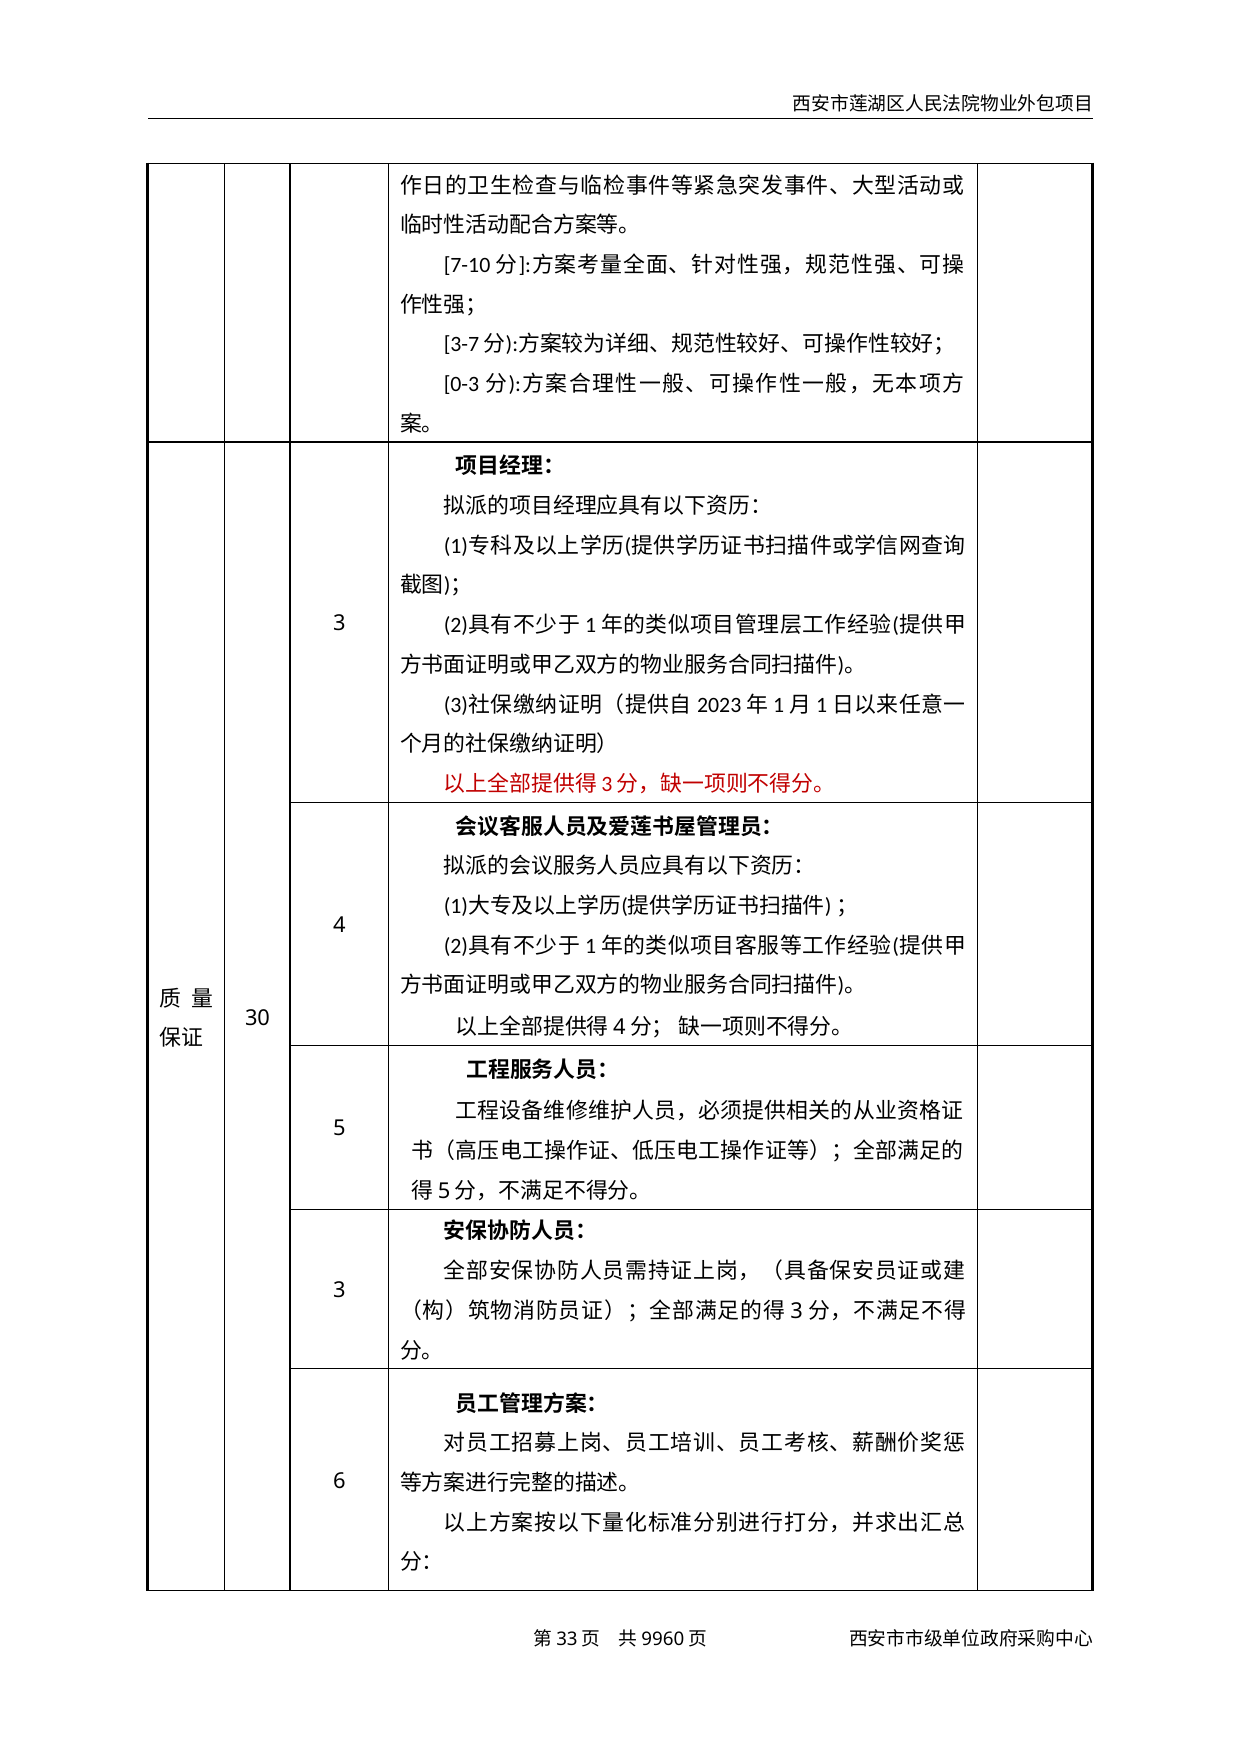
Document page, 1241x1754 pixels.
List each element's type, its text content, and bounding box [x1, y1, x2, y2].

table_cell 30 [225, 443, 289, 1590]
table_cell 项目经理： 拟派的项目经理应具有以下资历： (1)专科及以上学历(提供学历证书扫描件或学信网查询截图)； (2)具有不少于1年的类似项目管理层工作经验(提供甲方书面证明或甲乙双方的物业服务合同扫描件)。 (3)社保缴纳证明（提供自2023年1月1日以来任意一个月的社保缴纳证明） 以上全部提供得3分，缺一项则不得分。 [389, 443, 977, 802]
table_cell 10 [291, 164, 388, 441]
table_cell 质量保证 [149, 443, 224, 1590]
table_cell 安保协防人员： 全部安保协防人员需持证上岗，（具备保安员证或建（构）筑物消防员证）；全部满足的得3分，不满足不得分。 [389, 1210, 977, 1368]
table_cell 3 [291, 1210, 388, 1368]
table_cell [978, 803, 1091, 1045]
table_cell [978, 1046, 1091, 1208]
table_cell 5 [291, 1046, 388, 1208]
table_cell 4 [291, 803, 388, 1045]
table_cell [389, 1369, 977, 1590]
table_cell 6 [291, 1369, 388, 1590]
table_cell 会议客服人员及爱莲书屋管理员： 拟派的会议服务人员应具有以下资历： (1)大专及以上学历(提供学历证书扫描件) ； (2)具有不少于1年的类似项目客服等工作经验(提供甲方书面证明或甲乙双方的物业服务合同扫描件)。 以上全部提供得4分； 缺一项则不得分。 [389, 803, 977, 1045]
table_cell [978, 443, 1091, 802]
table_cell 3 [291, 443, 388, 802]
table_cell [978, 1210, 1091, 1368]
table_cell [978, 1369, 1091, 1590]
table_cell [978, 164, 1091, 441]
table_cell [389, 164, 977, 441]
table_cell 工程服务人员： 工程设备维修维护人员，必须提供相关的从业资格证书（高压电工操作证、低压电工操作证等）；全部满足的得5分，不满足不得分。 [389, 1046, 977, 1208]
